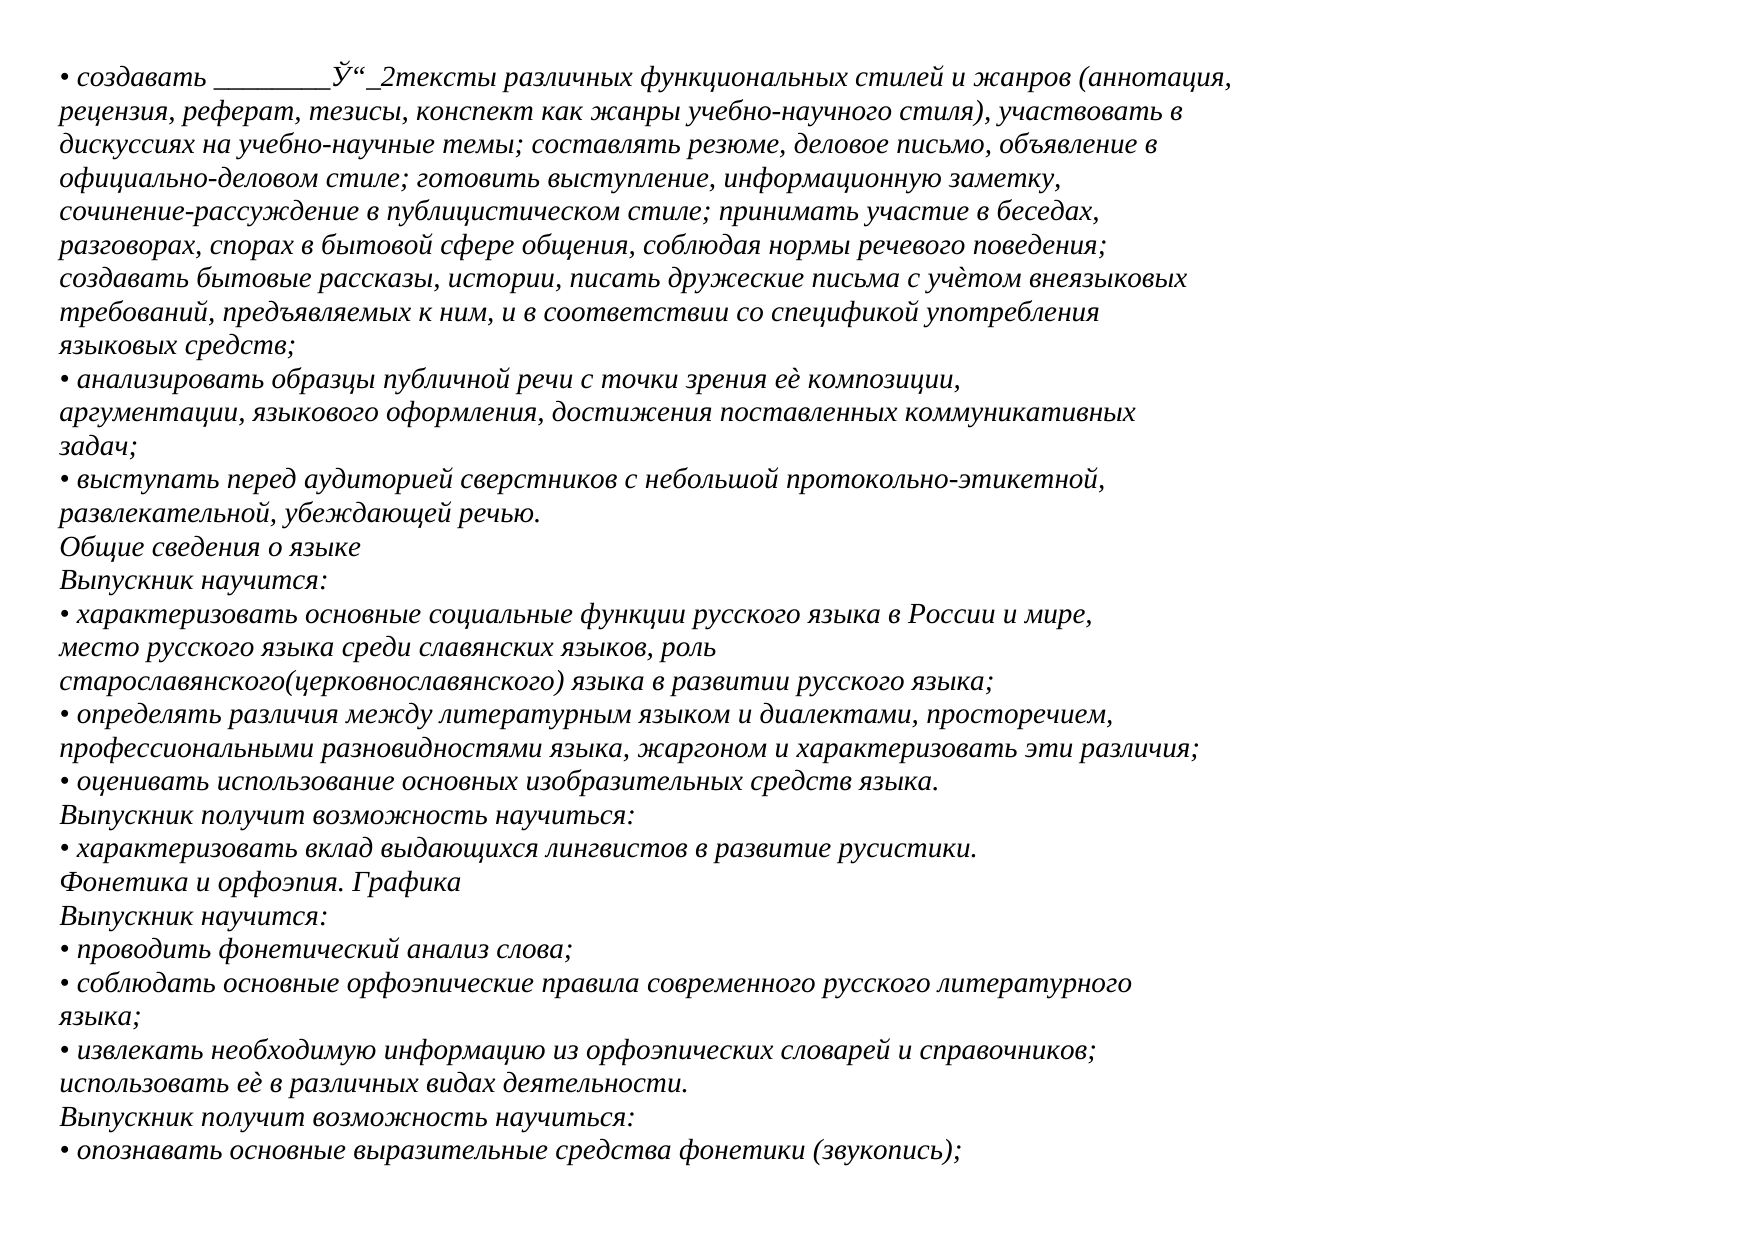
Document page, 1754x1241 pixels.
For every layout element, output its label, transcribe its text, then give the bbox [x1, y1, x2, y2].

text использовать еѐ в различных видах деятельности. [59, 1065, 1695, 1099]
text • характеризовать вклад выдающихся лингвистов в развитие русистики. [59, 831, 1695, 864]
text Фонетика и орфоэпия. Графика [59, 864, 1695, 898]
text дискуссиях на учебно-научные темы; составлять резюме, деловое письмо, объявление в [59, 126, 1695, 160]
text языковых средств; [59, 327, 1695, 361]
text • опознавать основные выразительные средства фонетики (звукопись); [59, 1132, 1695, 1166]
text сочинение-рассуждение в публицистическом стиле; принимать участие в беседах, [59, 193, 1695, 227]
text языка; [59, 998, 1695, 1032]
text требований, предъявляемых к ним, и в соответствии со спецификой употребления [59, 294, 1695, 327]
text профессиональными разновидностями языка, жаргоном и характеризовать эти различия; [59, 730, 1695, 763]
text • анализировать образцы публичной речи с точки зрения еѐ композиции, [59, 361, 1695, 394]
text Выпускник научится: [59, 562, 1695, 596]
text • извлекать необходимую информацию из орфоэпических словарей и справочников; [59, 1032, 1695, 1065]
text • создавать ________Ў“_2тексты различных функциональных стилей и жанров (аннотация, [59, 59, 1695, 93]
text • выступать перед аудиторией сверстников с небольшой протокольно-этикетной, [59, 462, 1695, 495]
text разговорах, спорах в бытовой сфере общения, соблюдая нормы речевого поведения; [59, 227, 1695, 260]
text • оценивать использование основных изобразительных средств языка. [59, 763, 1695, 797]
text Общие сведения о языке [59, 529, 1695, 562]
text задач; [59, 428, 1695, 462]
text • проводить фонетический анализ слова; [59, 931, 1695, 965]
text старославянского(церковнославянского) языка в развитии русского языка; [59, 663, 1695, 696]
text Выпускник научится: [59, 898, 1695, 931]
text аргументации, языкового оформления, достижения поставленных коммуникативных [59, 394, 1695, 428]
text Выпускник получит возможность научиться: [59, 797, 1695, 831]
text Выпускник получит возможность научиться: [59, 1099, 1695, 1132]
text рецензия, реферат, тезисы, конспект как жанры учебно-научного стиля), участвовать в [59, 93, 1695, 126]
text развлекательной, убеждающей речью. [59, 495, 1695, 529]
text создавать бытовые рассказы, истории, писать дружеские письма с учѐтом внеязыковых [59, 260, 1695, 294]
text место русского языка среди славянских языков, роль [59, 629, 1695, 663]
text • соблюдать основные орфоэпические правила современного русского литературного [59, 965, 1695, 998]
text • определять различия между литературным языком и диалектами, просторечием, [59, 696, 1695, 730]
text • характеризовать основные социальные функции русского языка в России и мире, [59, 596, 1695, 629]
text официально-деловом стиле; готовить выступление, информационную заметку, [59, 160, 1695, 193]
